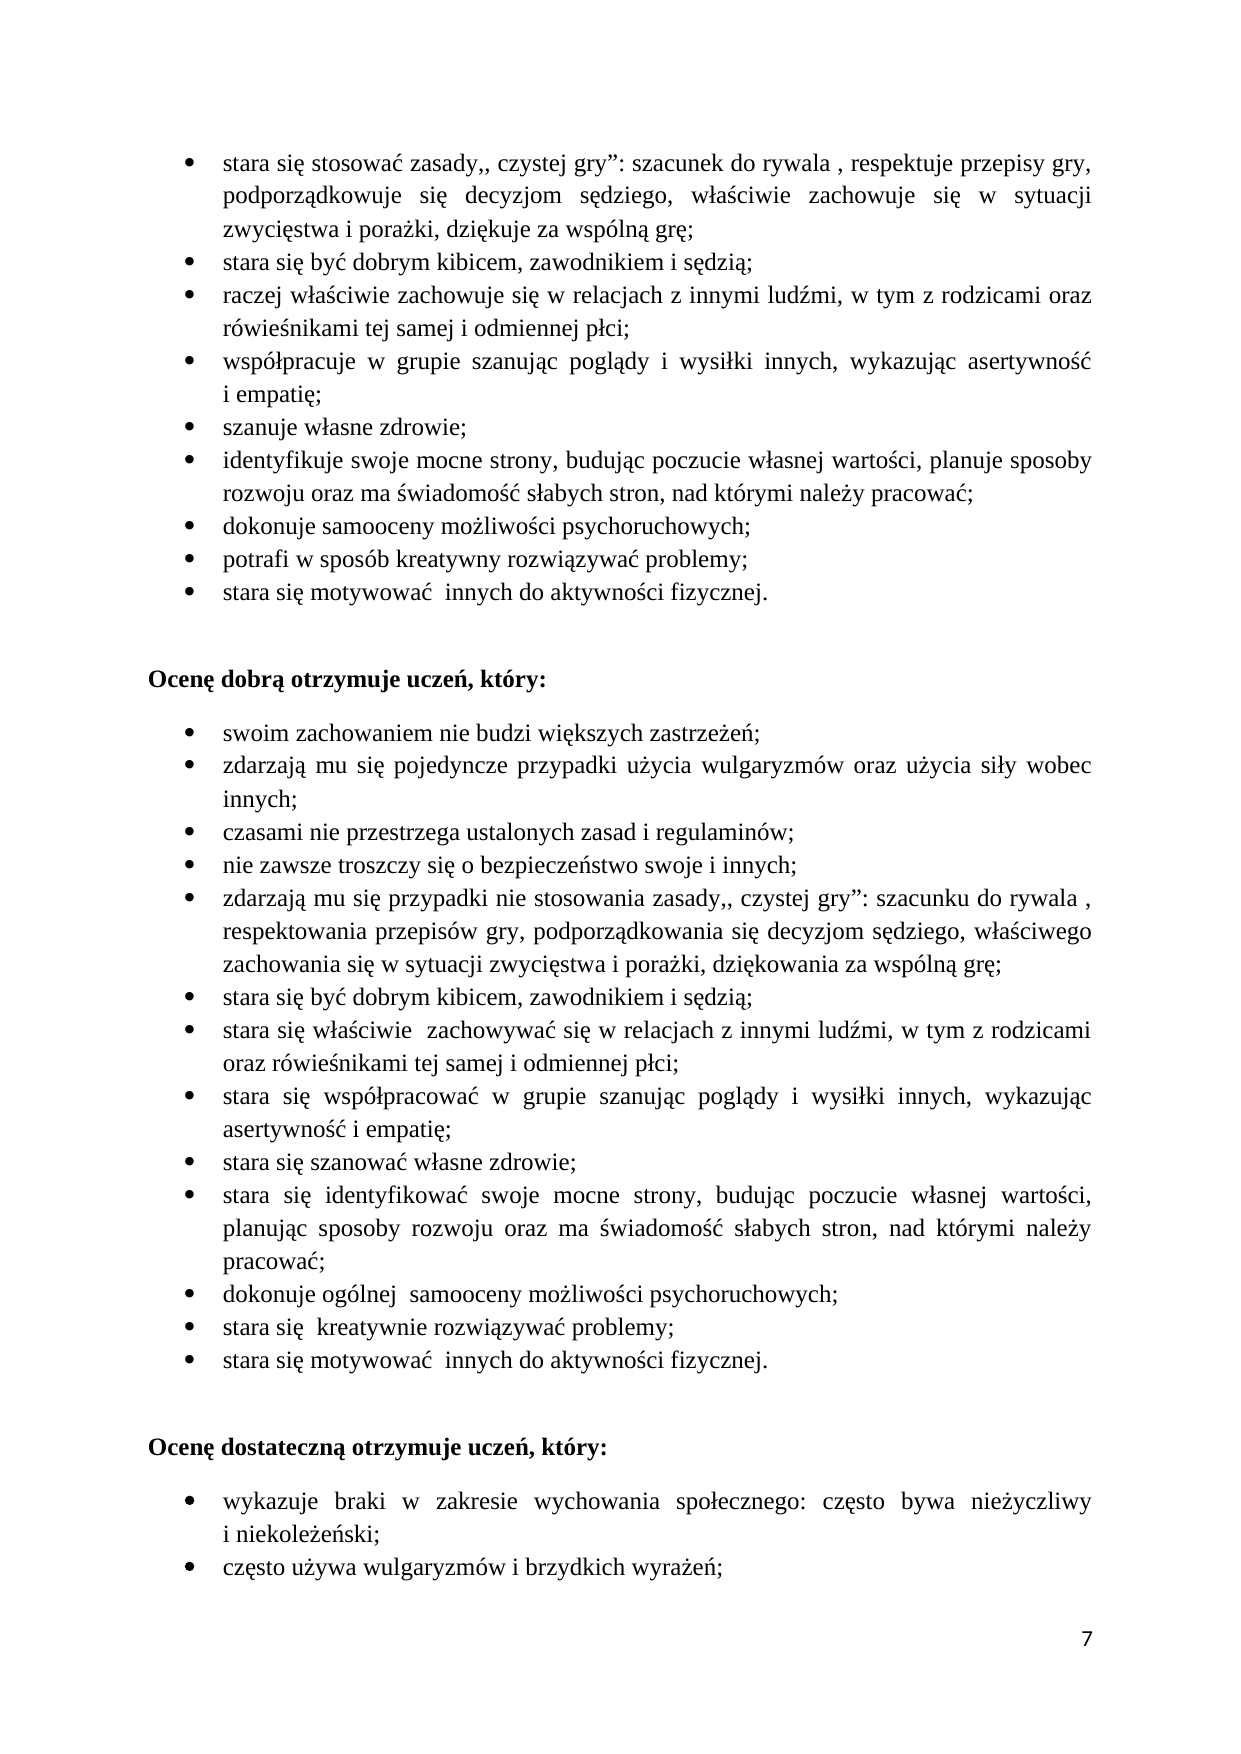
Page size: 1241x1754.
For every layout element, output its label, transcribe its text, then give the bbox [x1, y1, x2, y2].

text Ocenę dostateczną otrzymuje uczeń, który: [148, 1432, 1093, 1461]
list dokonuje samooceny możliwości psychoruchowych; [185, 511, 1093, 539]
list zdarzają mu się przypadki nie stosowania zasady,, czystej gry”: szacunku do rywala , respektowania przepisów gry, podporządkowania się decyzjom sędziego, właściwego zachowania się w sytuacji zwycięstwa i porażki, dziękowania za wspólną grę; [185, 883, 1093, 977]
list swoim zachowaniem nie budzi większych zastrzeżeń; [185, 718, 1093, 746]
list stara się szanować własne zdrowie; [185, 1147, 1093, 1176]
list identyfikuje swoje mocne strony, budując poczucie własnej wartości, planuje sposoby rozwoju oraz ma świadomość słabych stron, nad którymi należy pracować; [185, 445, 1093, 507]
text Ocenę dobrą otrzymuje uczeń, który: [148, 664, 1093, 692]
list wykazuje braki w zakresie wychowania społecznego: często bywa nieżyczliwy i niekoleżeński; [185, 1486, 1093, 1547]
list stara się być dobrym kibicem, zawodnikiem i sędzią; [185, 247, 1093, 275]
list dokonuje ogólnej samooceny możliwości psychoruchowych; [185, 1279, 1093, 1308]
list czasami nie przestrzega ustalonych zasad i regulaminów; [185, 817, 1093, 845]
list współpracuje w grupie szanując poglądy i wysiłki innych, wykazując asertywność i empatię; [185, 346, 1093, 407]
list stara się motywować innych do aktywności fizycznej. [185, 577, 1093, 606]
list raczej właściwie zachowuje się w relacjach z innymi ludźmi, w tym z rodzicami oraz rówieśnikami tej samej i odmiennej płci; [185, 280, 1093, 341]
list stara się być dobrym kibicem, zawodnikiem i sędzią; [185, 982, 1093, 1011]
list potrafi w sposób kreatywny rozwiązywać problemy; [185, 544, 1093, 573]
list szanuje własne zdrowie; [185, 412, 1093, 441]
list zdarzają mu się pojedyncze przypadki użycia wulgaryzmów oraz użycia siły wobec innych; [185, 751, 1093, 812]
list nie zawsze troszczy się o bezpieczeństwo swoje i innych; [185, 850, 1093, 878]
list stara się współpracować w grupie szanując poglądy i wysiłki innych, wykazując asertywność i empatię; [185, 1081, 1093, 1143]
list stara się kreatywnie rozwiązywać problemy; [185, 1312, 1093, 1341]
list stara się motywować innych do aktywności fizycznej. [185, 1345, 1093, 1374]
list stara się właściwie zachowywać się w relacjach z innymi ludźmi, w tym z rodzicami oraz rówieśnikami tej samej i odmiennej płci; [185, 1015, 1093, 1077]
list stara się identyfikować swoje mocne strony, budując poczucie własnej wartości, planując sposoby rozwoju oraz ma świadomość słabych stron, nad którymi należy pracować; [185, 1180, 1093, 1275]
list stara się stosować zasady,, czystej gry”: szacunek do rywala , respektuje przepisy gry, podporządkowuje się decyzjom sędziego, właściwie zachowuje się w sytuacji zwycięstwa i porażki, dziękuje za wspólną grę; [185, 148, 1093, 242]
list często używa wulgaryzmów i brzydkich wyrażeń; [185, 1552, 1093, 1581]
